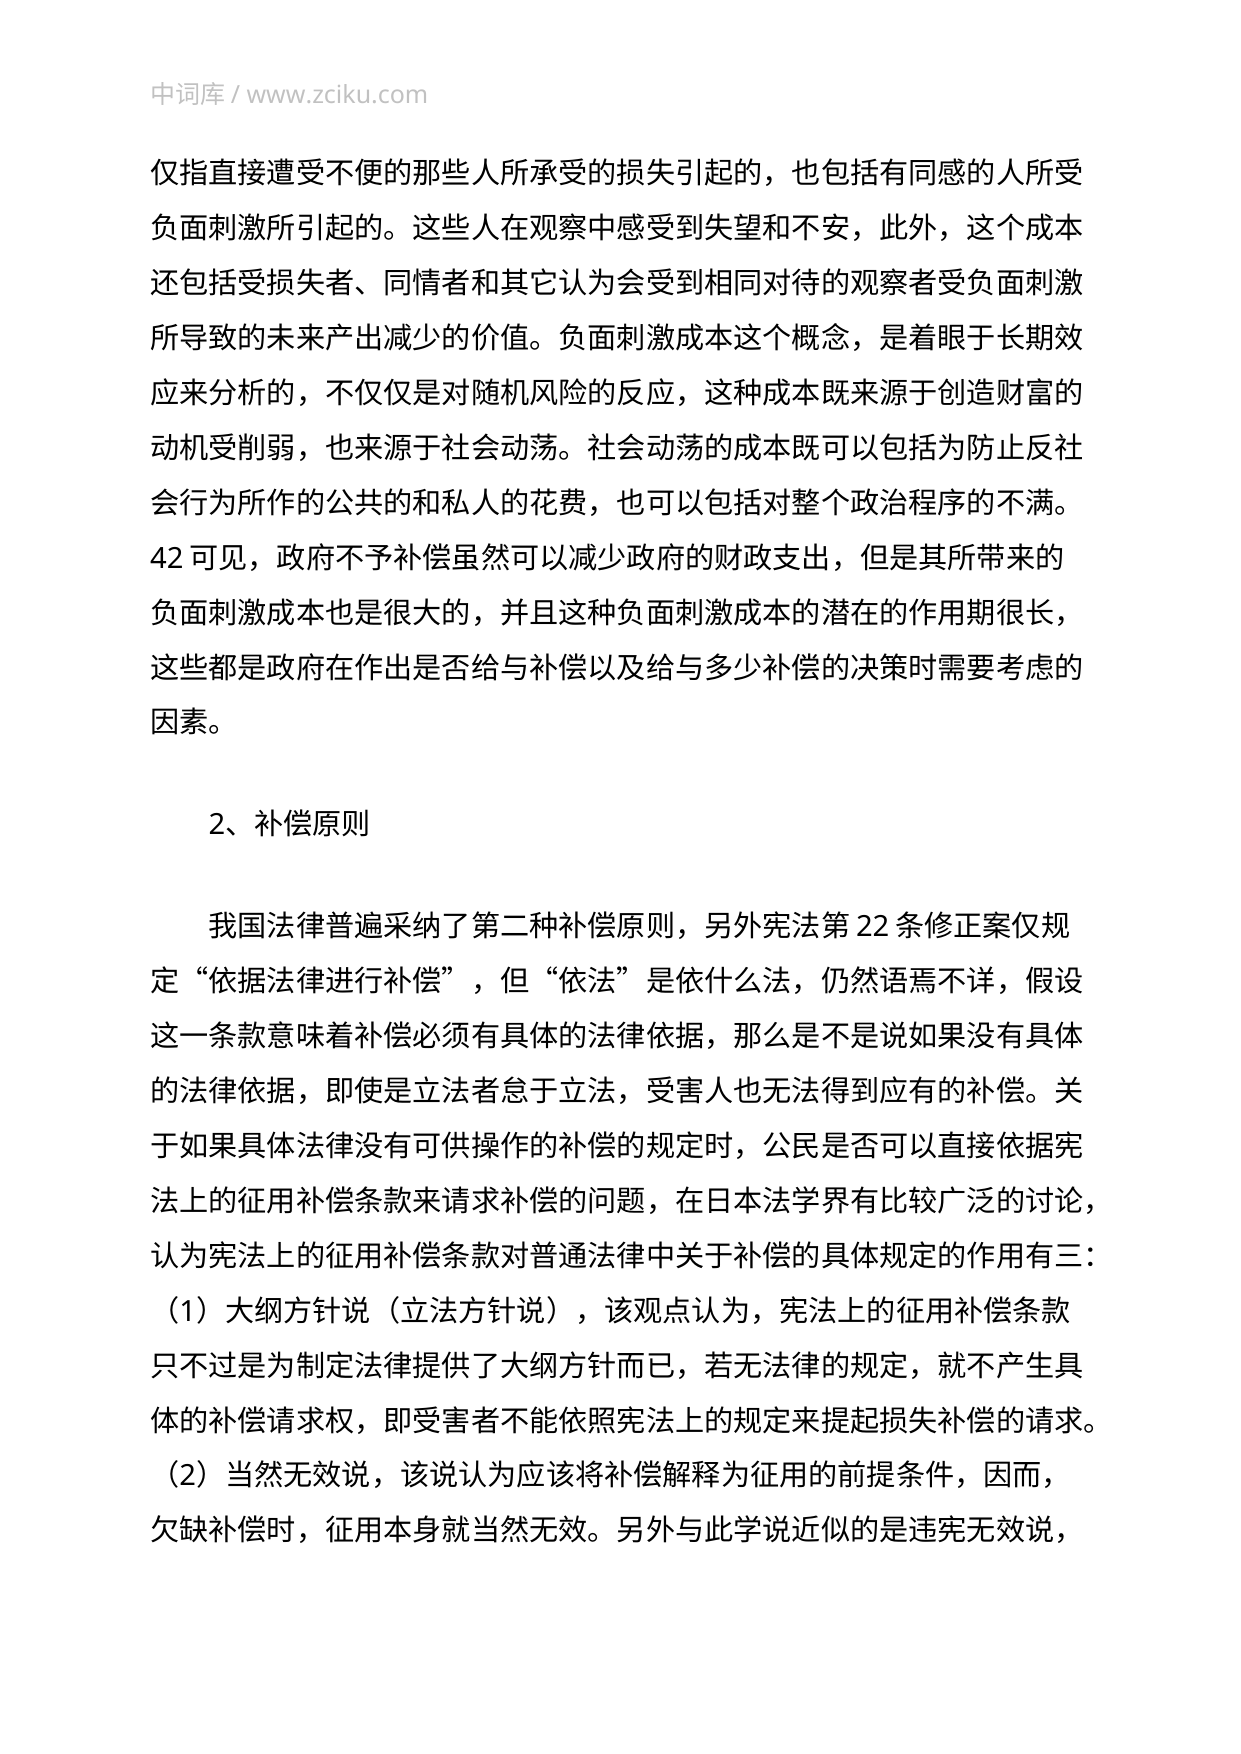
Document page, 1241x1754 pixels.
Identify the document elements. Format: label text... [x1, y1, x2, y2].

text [150, 150, 1090, 741]
text 2、补偿原则 [150, 801, 1090, 843]
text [150, 903, 1090, 1549]
